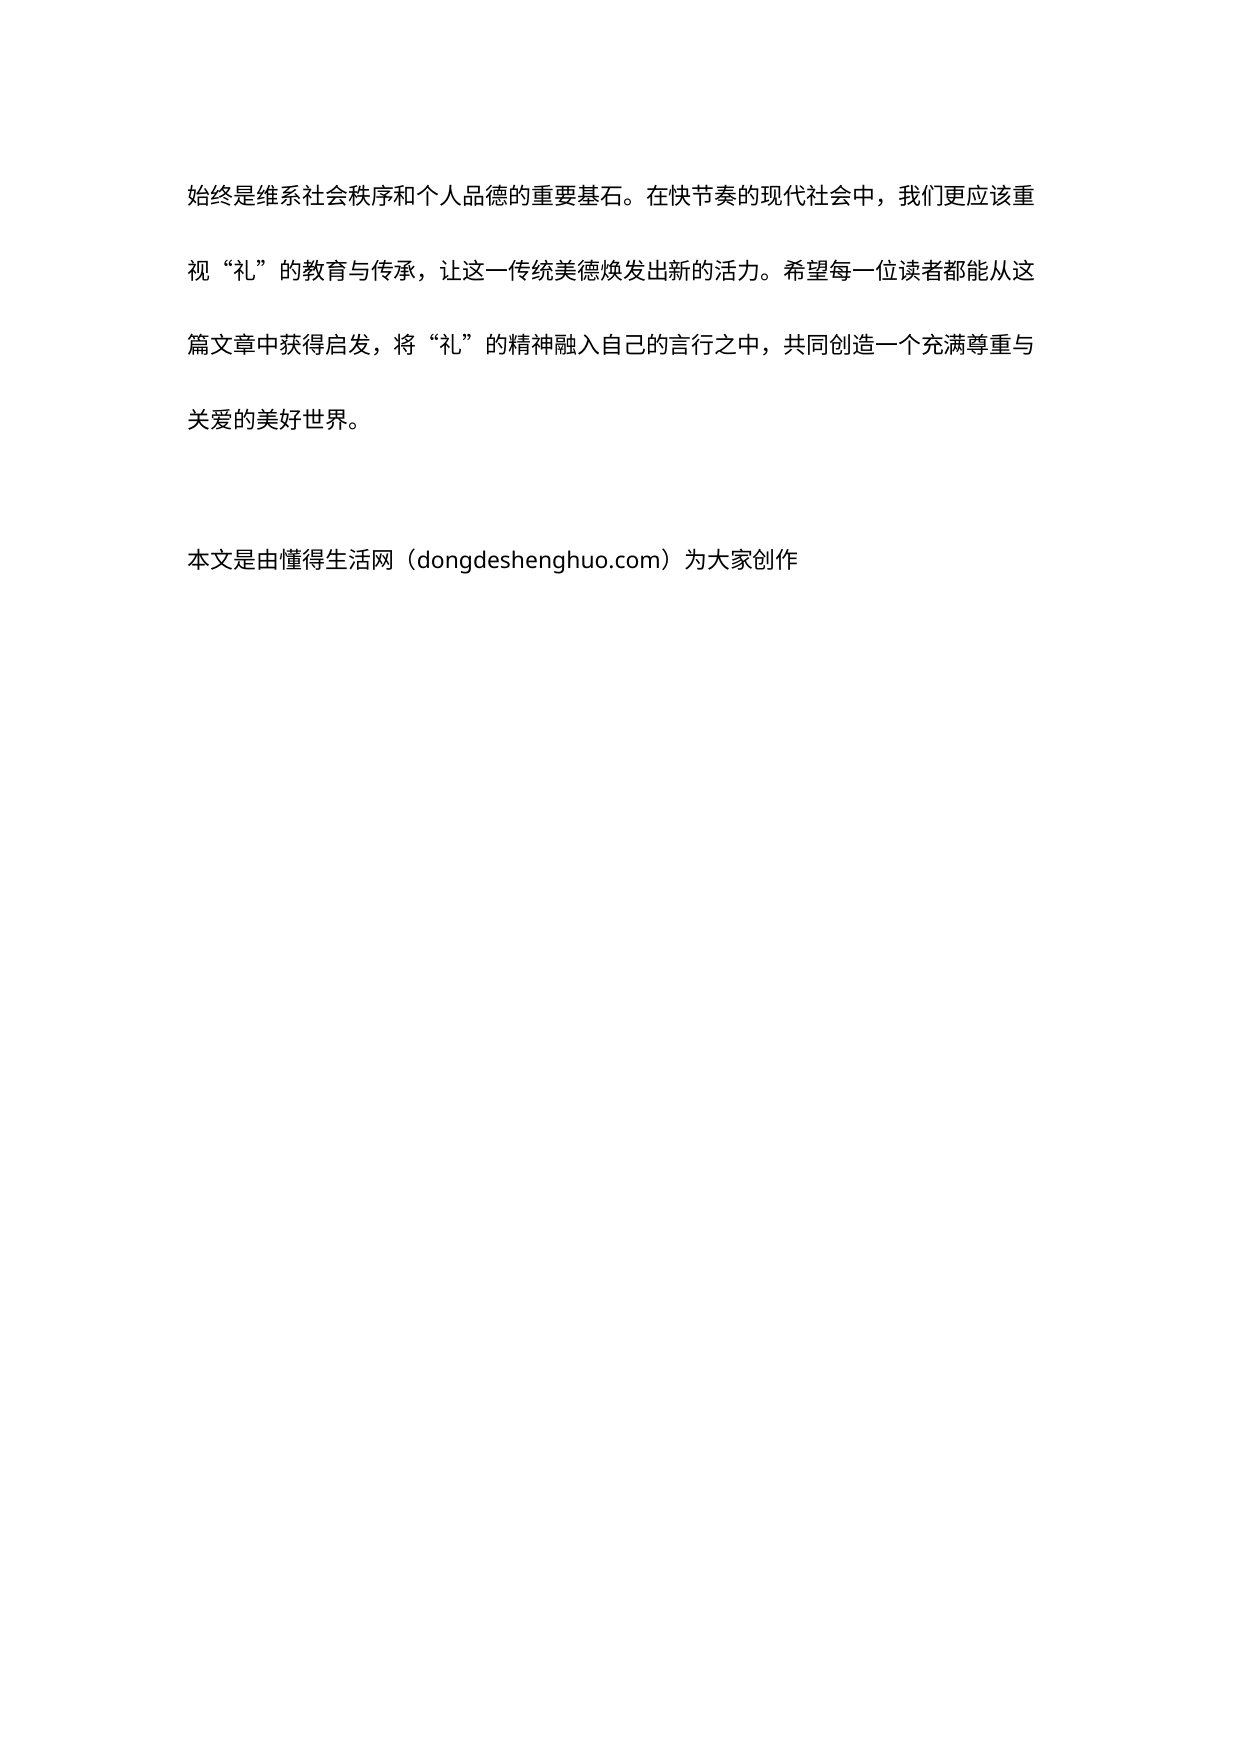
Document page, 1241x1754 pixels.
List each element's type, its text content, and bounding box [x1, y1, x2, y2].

text 本文是由懂得生活网（dongdeshenghuo.com）为大家创作 [187, 526, 1053, 591]
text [187, 162, 1053, 451]
